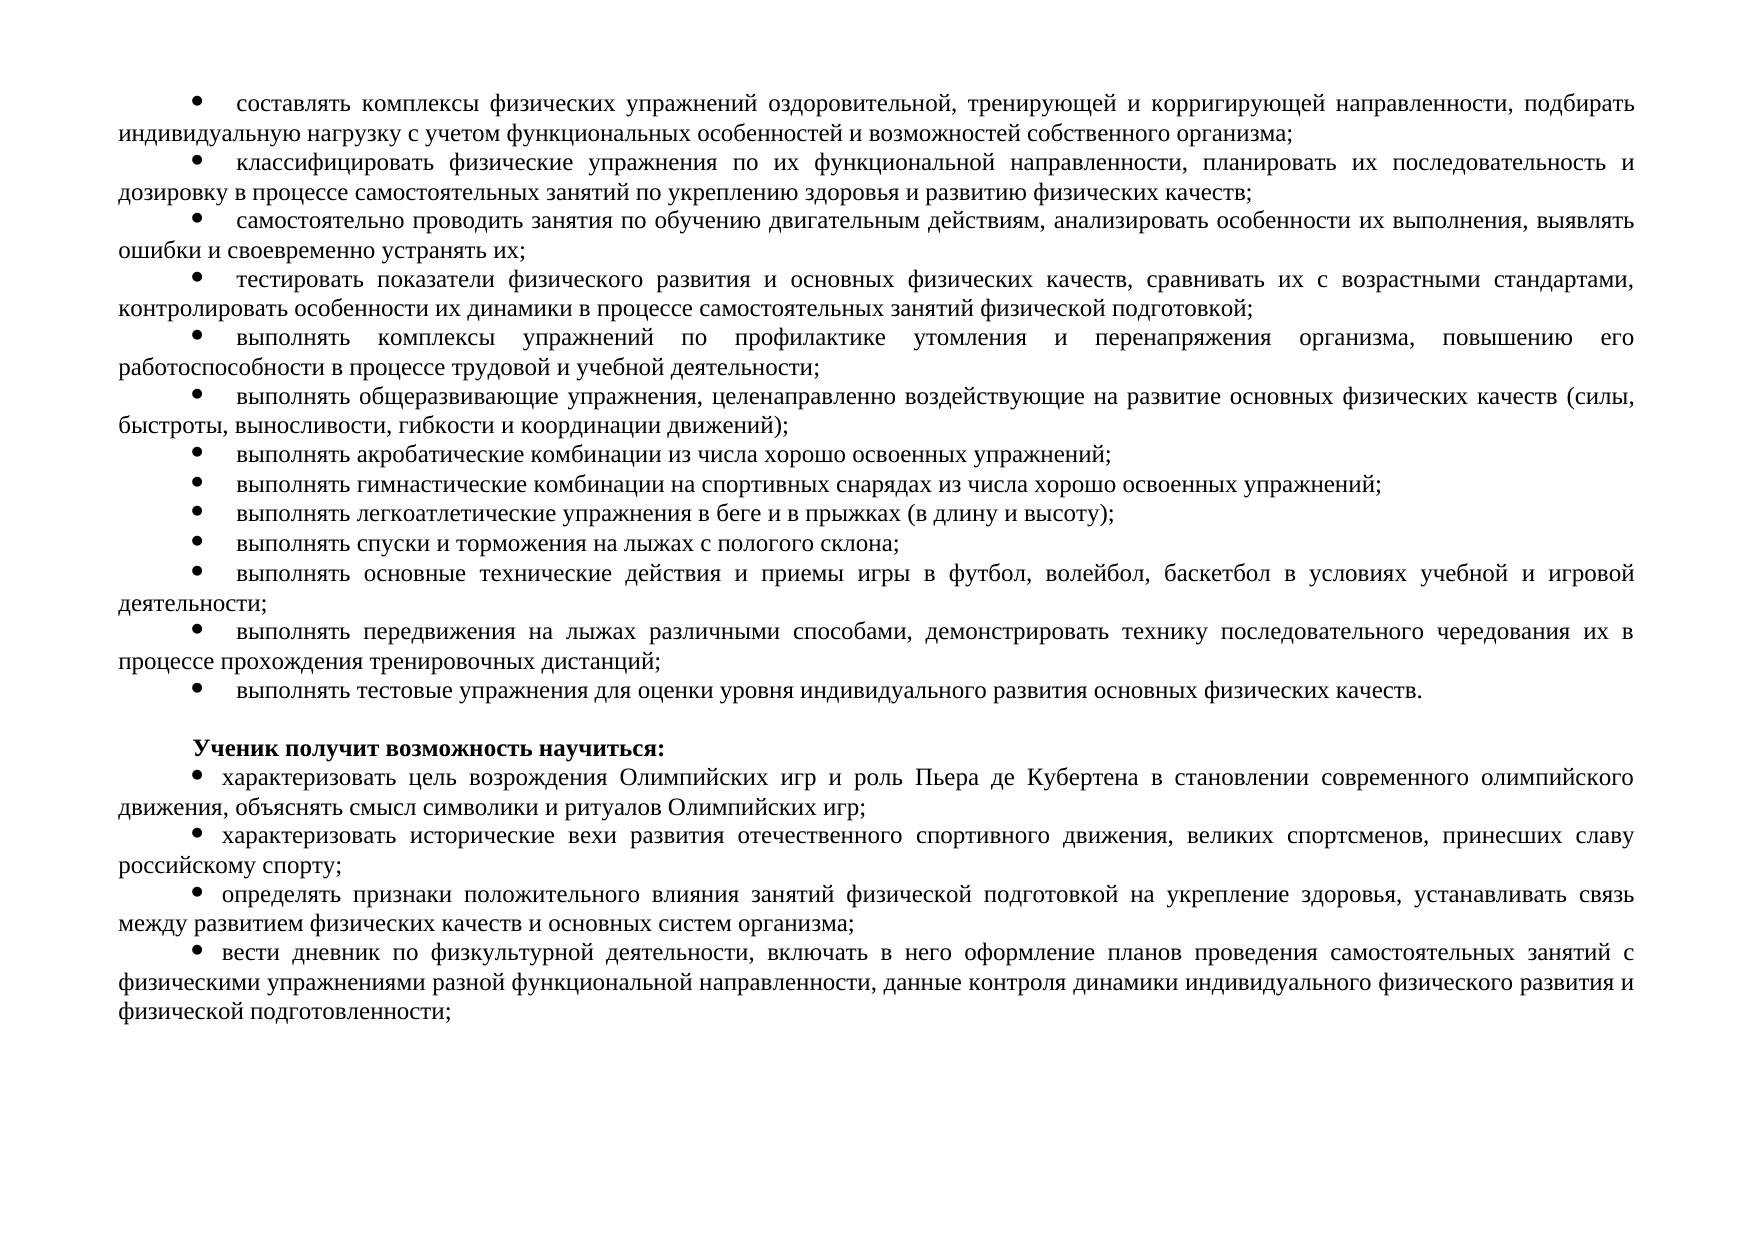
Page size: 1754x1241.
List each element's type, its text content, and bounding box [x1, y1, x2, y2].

list выполнять тестовые упражнения для оценки уровня индивидуального развития основных физических качеств. [118, 675, 1636, 704]
list вести дневник по физкультурной деятельности, включать в него оформление планов проведения самостоятельных занятий с физическими упражнениями разной функциональной направленности, данные контроля динамики индивидуального физического развития и физической подготовленности; [118, 937, 1636, 1024]
list выполнять гимнастические комбинации на спортивных снарядах из числа хорошо освоенных упражнений; [118, 469, 1636, 498]
list классифицировать физические упражнения по их функциональной направленности, планировать их последовательность и дозировку в процессе самостоятельных занятий по укреплению здоровья и развитию физических качеств; [118, 147, 1636, 205]
list выполнять акробатические комбинации из числа хорошо освоенных упражнений; [118, 439, 1636, 469]
list выполнять общеразвивающие упражнения, целенаправленно воздействующие на развитие основных физических качеств (силы, быстроты, выносливости, гибкости и координации движений); [118, 381, 1636, 439]
list тестировать показатели физического развития и основных физических качеств, сравнивать их с возрастными стандартами, контролировать особенности их динамики в процессе самостоятельных занятий физической подготовкой; [118, 264, 1636, 322]
list выполнять передвижения на лыжах различными способами, демонстрировать технику последовательного чередования их в процессе прохождения тренировочных дистанций; [118, 616, 1636, 675]
list самостоятельно проводить занятия по обучению двигательным действиям, анализировать особенности их выполнения, выявлять ошибки и своевременно устранять их; [118, 205, 1636, 264]
list определять признаки положительного влияния занятий физической подготовкой на укрепление здоровья, устанавливать связь между развитием физических качеств и основных систем организма; [118, 879, 1636, 937]
list характеризовать исторические вехи развития отечественного спортивного движения, великих спортсменов, принесших славу российскому спорту; [118, 820, 1636, 879]
list характеризовать цель возрождения Олимпийских игр и роль Пьера де Кубертена в становлении современного олимпийского движения, объяснять смысл символики и ритуалов Олимпийских игр; [118, 762, 1636, 820]
list выполнять легкоатлетические упражнения в беге и в прыжках (в длину и высоту); [118, 498, 1636, 528]
list выполнять основные технические действия и приемы игры в футбол, волейбол, баскетбол в условиях учебной и игровой деятельности; [118, 558, 1636, 616]
text Ученик получит возможность научиться: [118, 733, 1636, 762]
list составлять комплексы физических упражнений оздоровительной, тренирующей и корригирующей направленности, подбирать индивидуальную нагрузку с учетом функциональных особенностей и возможностей собственного организма; [118, 88, 1636, 147]
list выполнять комплексы упражнений по профилактике утомления и перенапряжения организма, повышению его работоспособности в процессе трудовой и учебной деятельности; [118, 322, 1636, 381]
list выполнять спуски и торможения на лыжах с пологого склона; [118, 528, 1636, 558]
